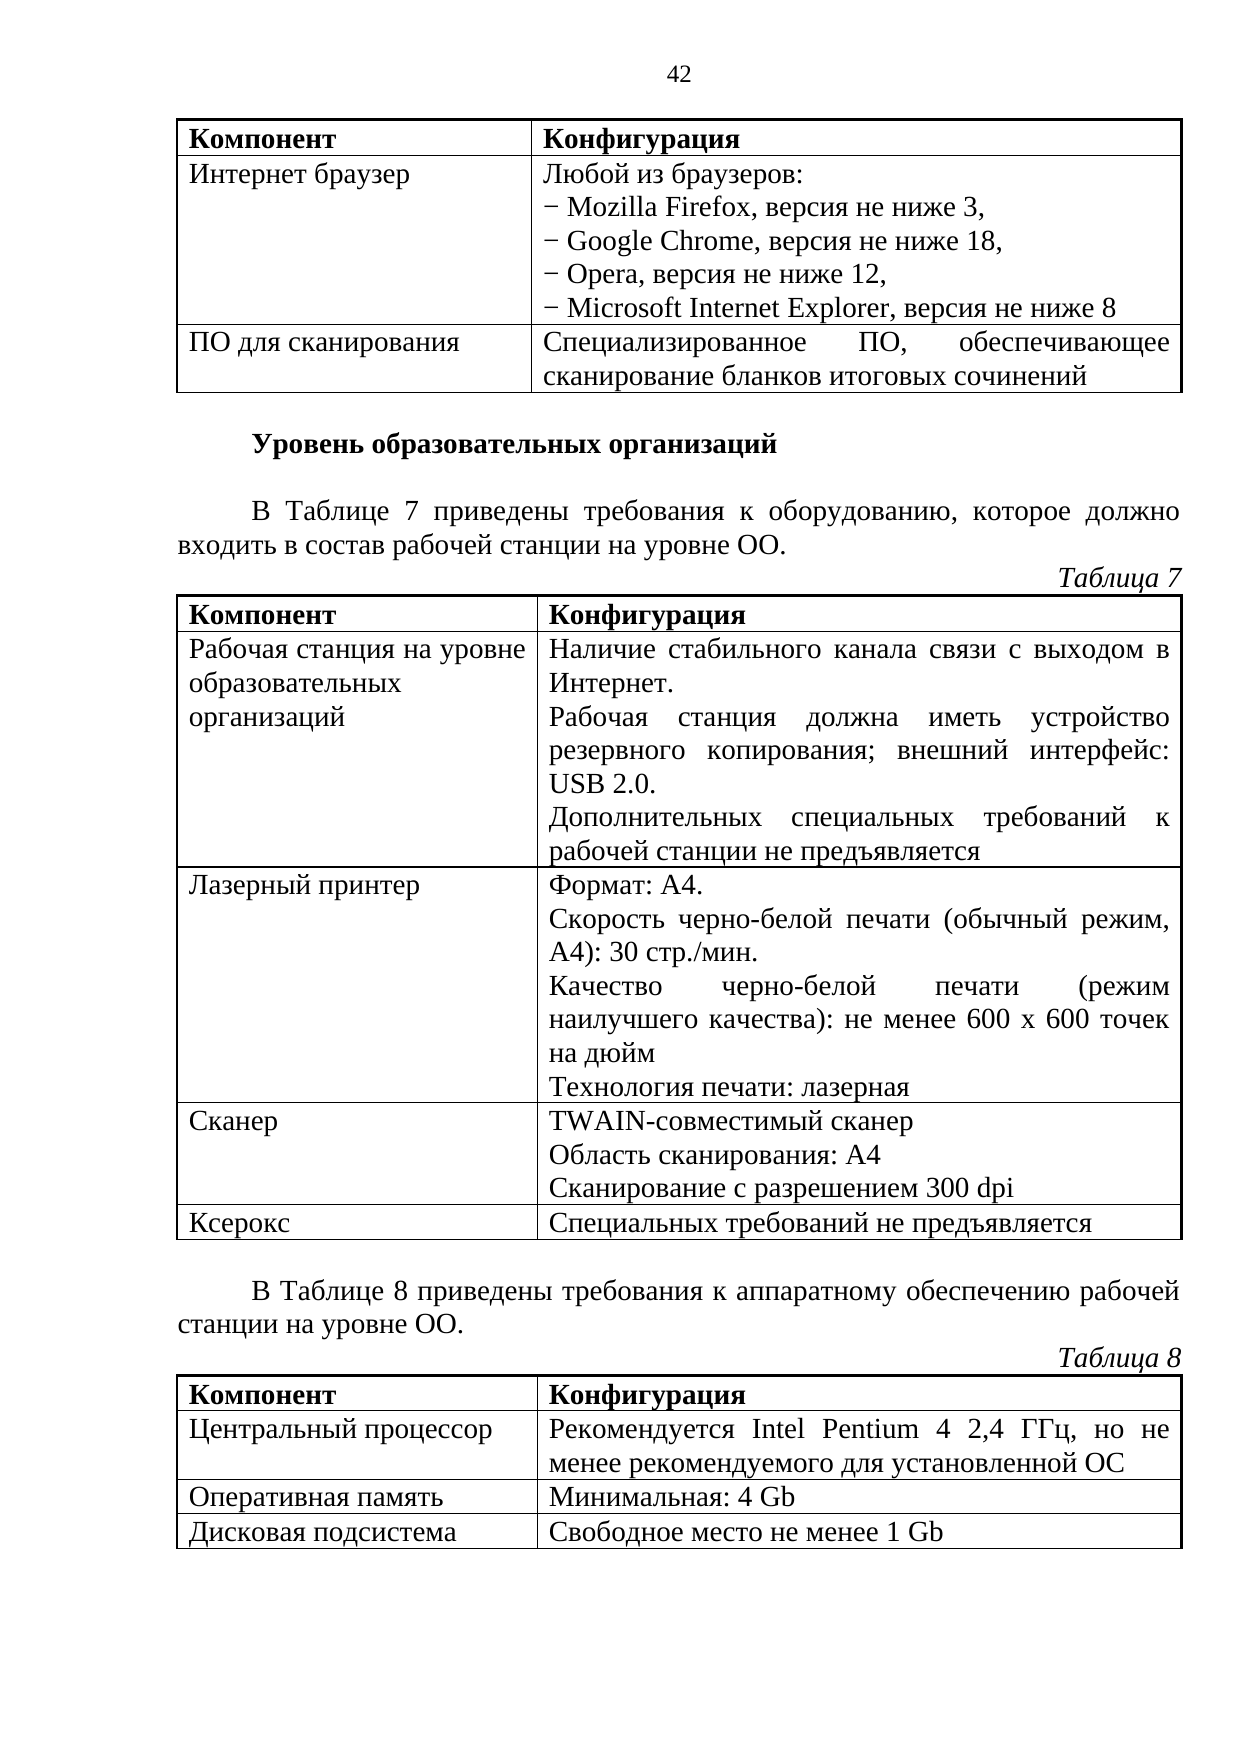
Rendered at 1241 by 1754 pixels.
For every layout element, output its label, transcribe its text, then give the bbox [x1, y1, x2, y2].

table_header Конфигурация [538, 1377, 1180, 1410]
table_cell Свободное место не менее 1 Gb [538, 1514, 1180, 1548]
table_cell Специализированное ПО, обеспечивающее сканирование бланков итоговых сочинений [532, 325, 1180, 392]
text В Таблице 7 приведены требования к оборудованию, которое должно входить в состав рабочей станции на уровне ОО. [177, 493, 1181, 560]
table_cell Формат: А4. Скорость черно-белой печати (обычный режим, A4): 30 стр./мин. Качество черно-белой печати (режим наилучшего качества): не менее 600 x 600 точек на дюйм Технология печати: лазерная [538, 868, 1180, 1102]
table_cell TWAIN-совместимый сканер Область сканирования: А4 Сканирование с разрешением 300 dpi [538, 1103, 1180, 1204]
table_cell Наличие стабильного канала связи с выходом в Интернет. Рабочая станция должна иметь устройство резервного копирования; внешний интерфейс: USB 2.0. Дополнительных специальных требований к рабочей станции не предъявляется [538, 632, 1180, 866]
text В Таблице 8 приведены требования к аппаратному обеспечению рабочей станции на уровне ОО. [177, 1273, 1181, 1340]
text Таблица 8 [177, 1340, 1181, 1374]
table_cell Любой из браузеров: − Mozilla Firefox, версия не ниже 3, − Google Chrome, версия не ниже 18, − Opera, версия не ниже 12, − Microsoft Internet Explorer, версия не ниже 8 [532, 156, 1180, 323]
table_cell Сканер [178, 1103, 537, 1204]
table_cell Интернет браузер [178, 156, 531, 323]
text Таблица 7 [177, 560, 1181, 594]
table_cell Центральный процессор [178, 1411, 537, 1478]
table_cell Ксерокс [178, 1205, 537, 1238]
table_header Конфигурация [532, 121, 1180, 155]
table_header Конфигурация [538, 597, 1180, 631]
table_header Компонент [178, 121, 531, 155]
table_cell Лазерный принтер [178, 868, 537, 1102]
table_cell Рабочая станция на уровне образовательных организаций [178, 632, 537, 866]
table_cell Оперативная память [178, 1480, 537, 1513]
table_cell Рекомендуется Intel Pentium 4 2,4 ГГц, но не менее рекомендуемого для установленной ОС [538, 1411, 1180, 1478]
table_header Компонент [178, 1377, 537, 1410]
table_cell Минимальная: 4 Gb [538, 1480, 1180, 1513]
table_cell Дисковая подсистема [178, 1514, 537, 1548]
table_cell Специальных требований не предъявляется [538, 1205, 1180, 1238]
table_header Компонент [178, 597, 537, 631]
text Уровень образовательных организаций [177, 426, 1181, 460]
table_cell ПО для сканирования [178, 325, 531, 392]
